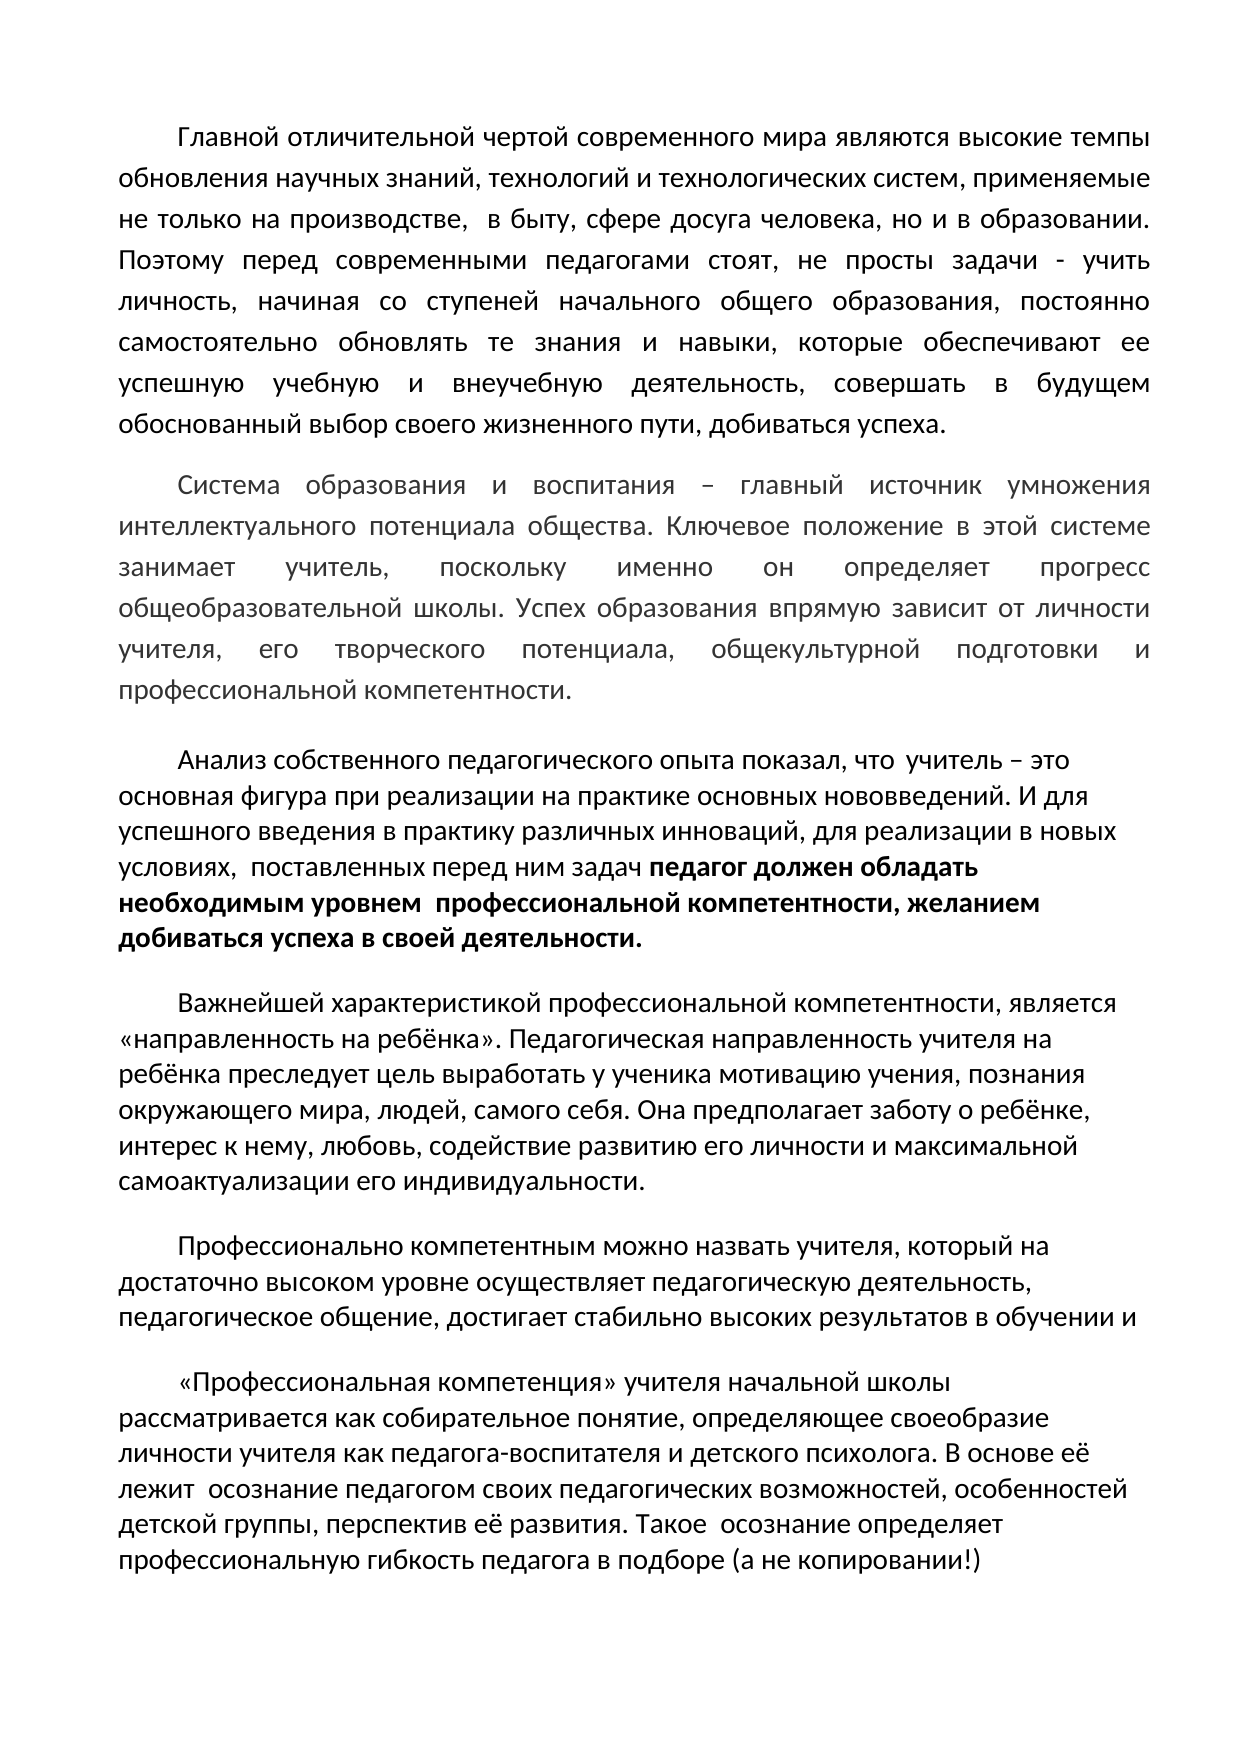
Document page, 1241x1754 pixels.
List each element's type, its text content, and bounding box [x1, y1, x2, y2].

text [118, 1363, 1152, 1577]
text Профессионально компетентным можно назвать учителя, который на достаточно высоком уровне осуществляет педагогическую деятельность, педагогическое общение, достигает стабильно высоких результатов в обучении и [118, 1227, 1152, 1334]
text Главной отличительной чертой современного мира являются высокие темпы обновления научных знаний, технологий и технологических систем, применяемые не только на производстве, в быту, сфере досуга человека, но и в образовании. Поэтому перед современными педагогами стоят, не просты задачи - учить личность, начиная со ступеней начального общего образования, постоянно самостоятельно обновлять те знания и навыки, которые обеспечивают ее успешную учебную и внеучебную деятельность, совершать в будущем обоснованный выбор своего жизненного пути, добиваться успеха. [118, 118, 1152, 440]
text Система образования и воспитания – главный источник умножения интеллектуального потенциала общества. Ключевое положение в этой системе занимает учитель, поскольку именно он определяет прогресс общеобразовательной школы. Успех образования впрямую зависит от личности учителя, его творческого потенциала, общекультурной подготовки и профессиональной компетентности. [118, 466, 1152, 707]
text Важнейшей характеристикой профессиональной компетентности, является «направленность на ребёнка». Педагогическая направленность учителя на ребёнка преследует цель выработать у ученика мотивацию учения, познания окружающего мира, людей, самого себя. Она предполагает заботу о ребёнке, интерес к нему, любовь, содействие развитию его личности и максимальной самоактуализации его индивидуальности. [118, 984, 1152, 1198]
text Анализ собственного педагогического опыта показал, что учитель – это основная фигура при реализации на практике основных нововведений. И для успешного введения в практику различных инноваций, для реализации в новых условиях, поставленных перед ним задач педагог должен обладать необходимым уровнем профессиональной компетентности, желанием добиваться успеха в своей деятельности. [118, 741, 1152, 955]
